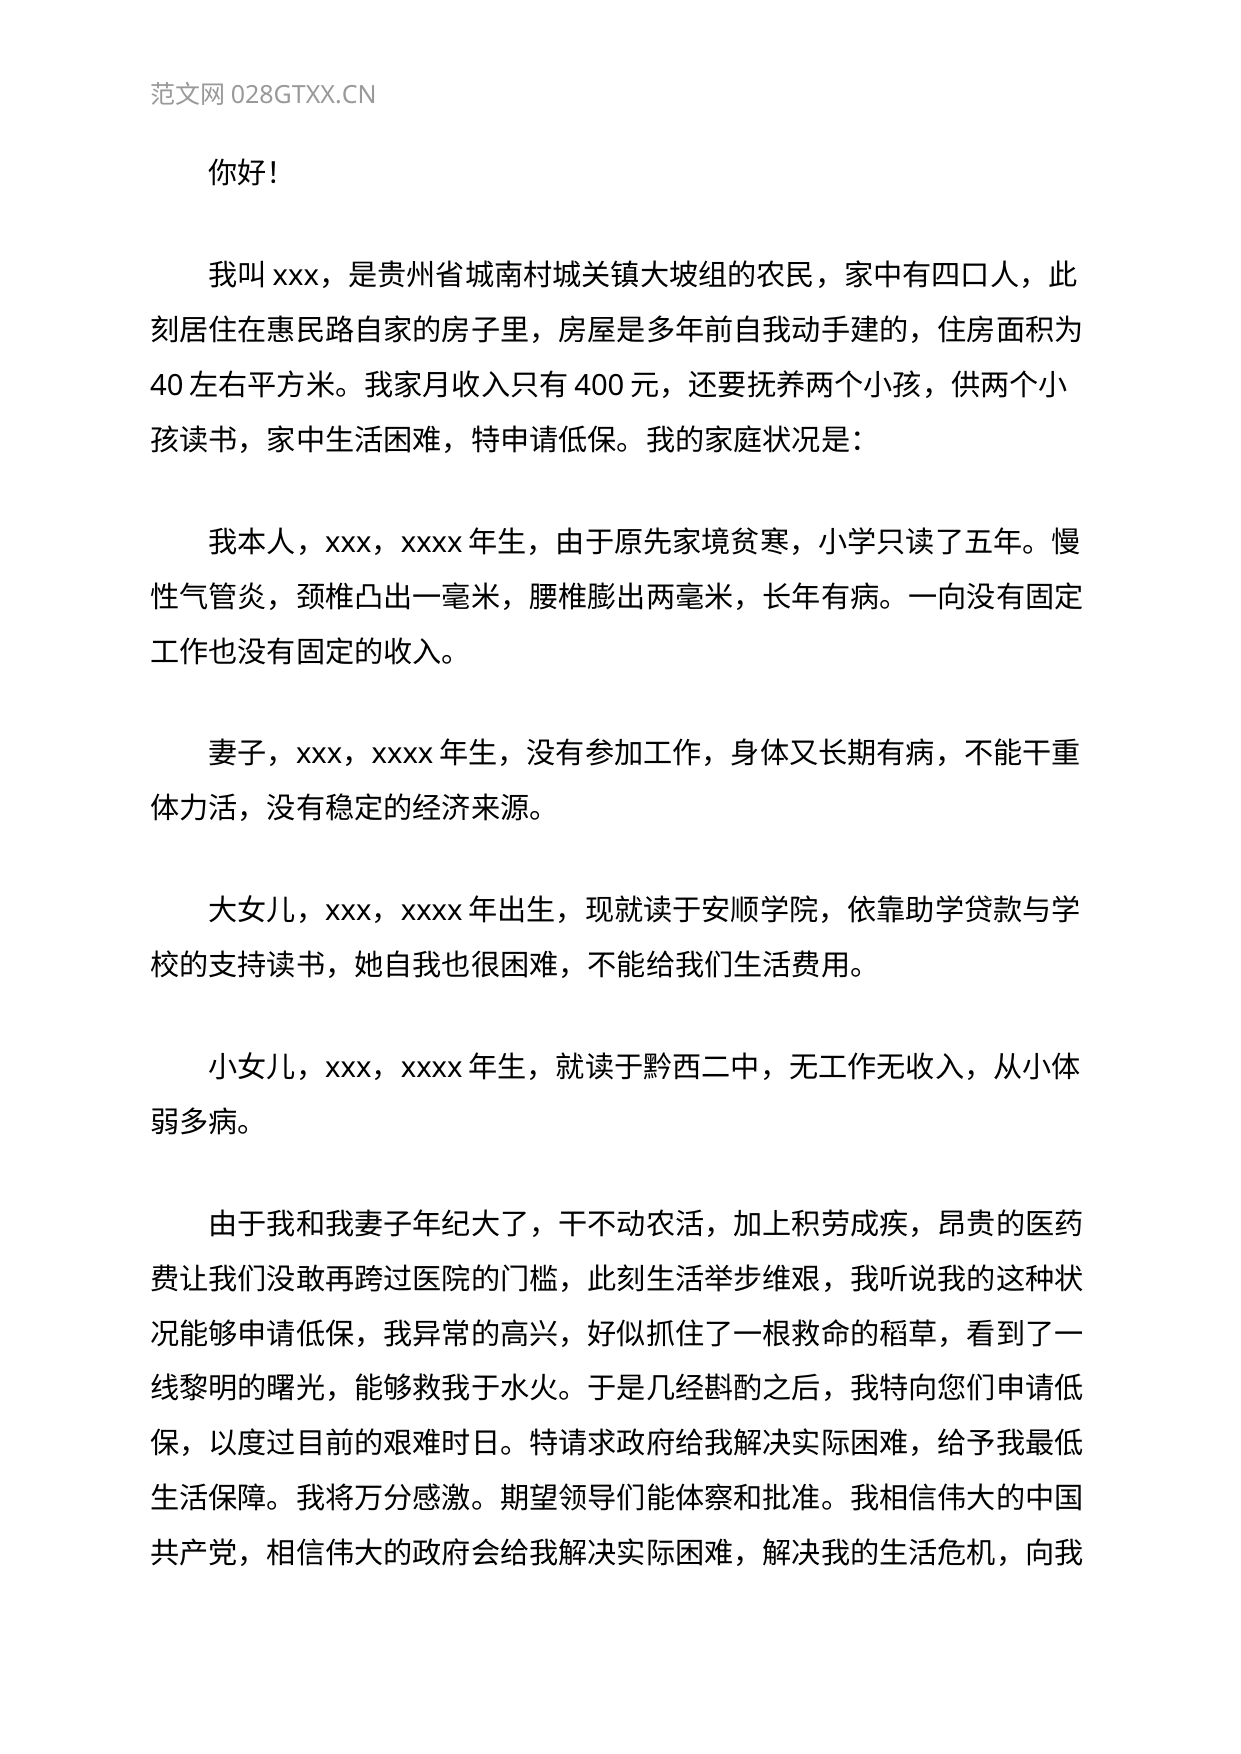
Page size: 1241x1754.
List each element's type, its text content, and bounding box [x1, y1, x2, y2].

text 小女儿，xxx，xxxx年生，就读于黔西二中，无工作无收入，从小体弱多病。 [150, 1044, 1090, 1141]
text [150, 1200, 1090, 1572]
text 我叫xxx，是贵州省城南村城关镇大坡组的农民，家中有四口人，此刻居住在惠民路自家的房子里，房屋是多年前自我动手建的，住房面积为40左右平方米。我家月收入只有400元，还要抚养两个小孩，供两个小孩读书，家中生活困难，特申请低保。我的家庭状况是： [150, 252, 1090, 459]
text 我本人，xxx，xxxx年生，由于原先家境贫寒，小学只读了五年。慢性气管炎，颈椎凸出一毫米，腰椎膨出两毫米，长年有病。一向没有固定工作也没有固定的收入。 [150, 518, 1090, 671]
text 大女儿，xxx，xxxx年出生，现就读于安顺学院，依靠助学贷款与学校的支持读书，她自我也很困难，不能给我们生活费用。 [150, 887, 1090, 984]
text 你好！ [150, 150, 1090, 192]
text 妻子，xxx，xxxx年生，没有参加工作，身体又长期有病，不能干重体力活，没有稳定的经济来源。 [150, 730, 1090, 827]
